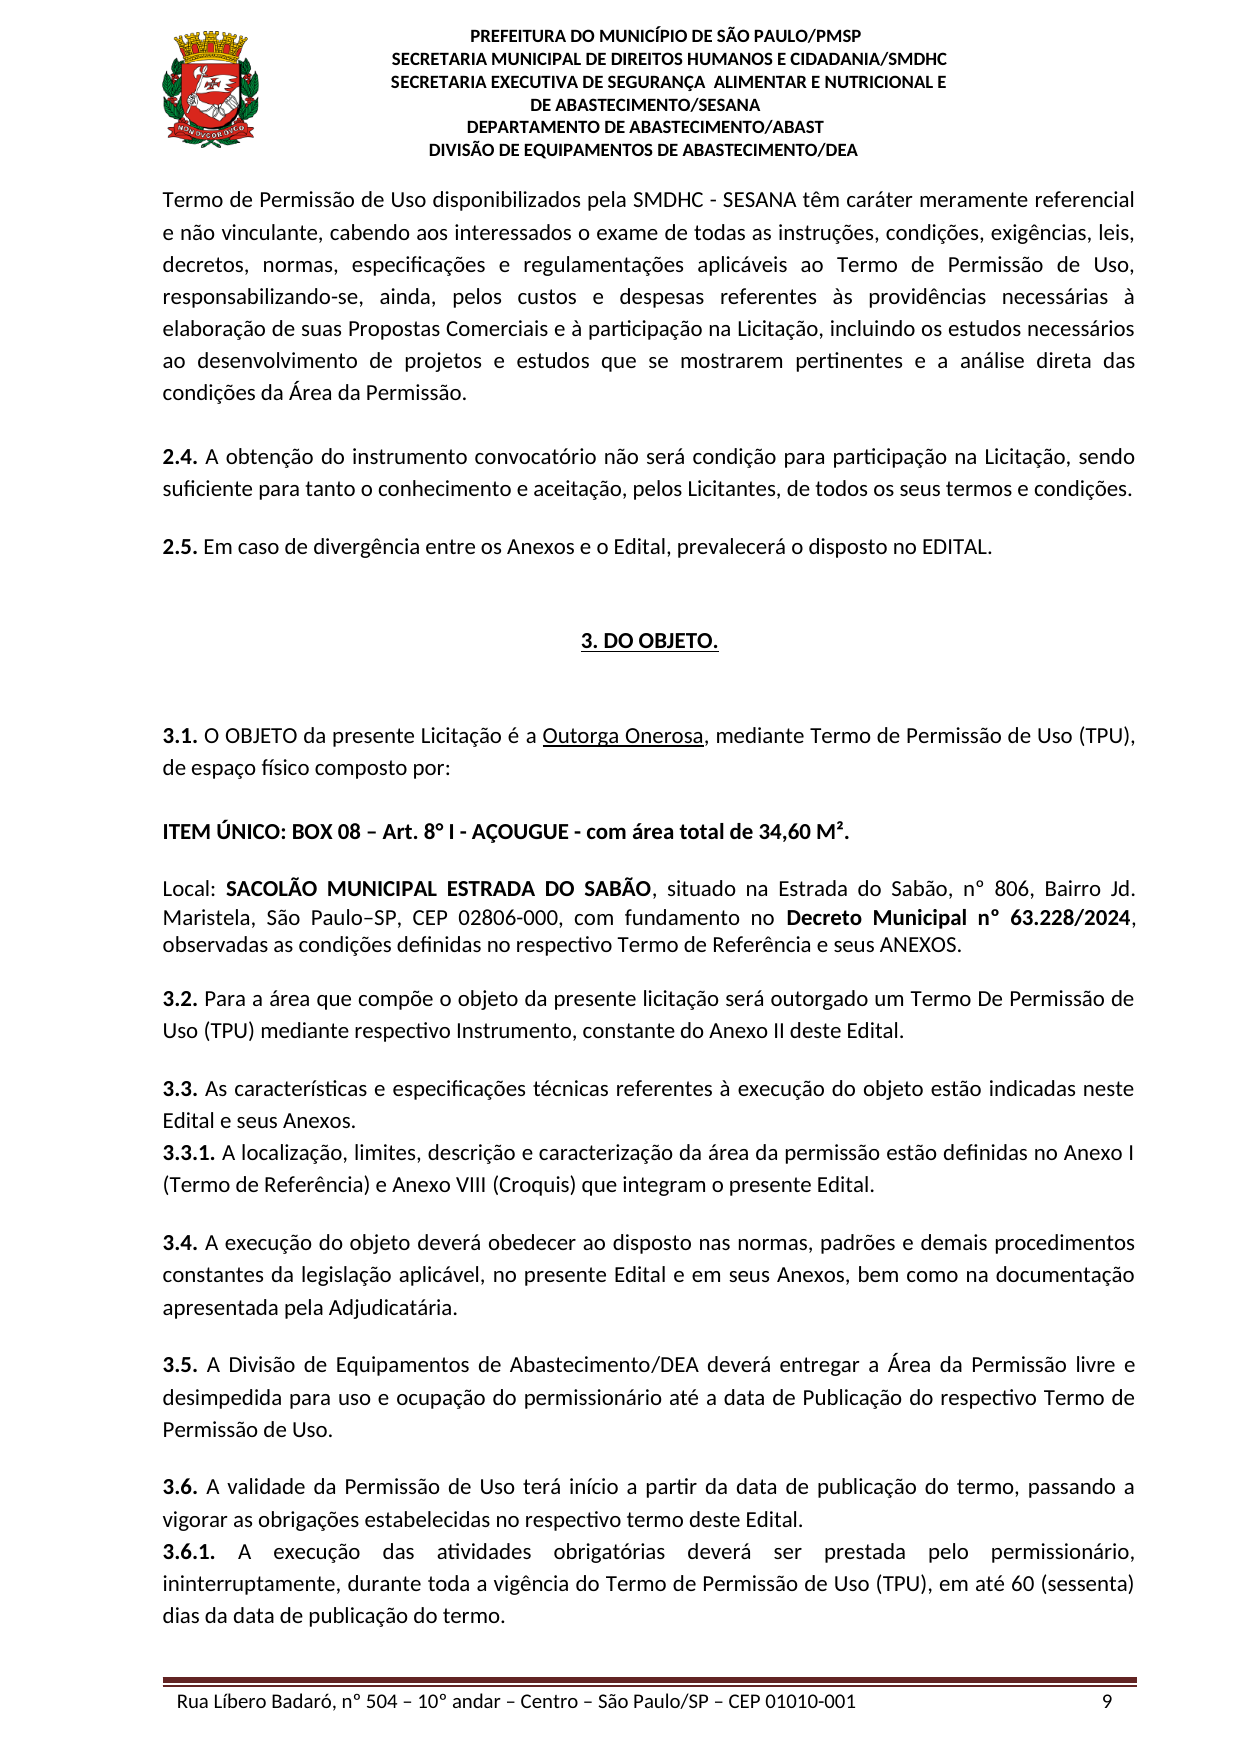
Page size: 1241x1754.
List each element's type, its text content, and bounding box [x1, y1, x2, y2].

text 2.5. Em caso de divergência entre os Anexos e o Edital, prevalecerá o disposto no EDITAL. [162, 532, 1137, 560]
text 3.4. A execução do objeto deverá obedecer ao disposto nas normas, padrões e demais procedimentos constantes da legislação aplicável, no presente Edital e em seus Anexos, bem como na documentação apresentada pela Adjudicatária. [162, 1228, 1137, 1321]
text 3.5. A Divisão de Equipamentos de Abastecimento/DEA deverá entregar a Área da Permissão livre e desimpedida para uso e ocupação do permissionário até a data de Publicação do respectivo Termo de Permissão de Uso. [162, 1350, 1137, 1443]
text ITEM ÚNICO: BOX 08 – Art. 8° I - AÇOUGUE - com área total de 34,60 M². [162, 817, 1137, 845]
text Local: SACOLÃO MUNICIPAL ESTRADA DO SABÃO, situado na Estrada do Sabão, nº 806, Bairro Jd. Maristela, São Paulo–SP, CEP 02806-000, com fundamento no Decreto Municipal nº 63.228/2024, observadas as condições definidas no respectivo Termo de Referência e seus ANEXOS. [162, 874, 1137, 959]
picture [162, 31, 259, 148]
text 3.1. O OBJETO da presente Licitação é a Outorga Onerosa, mediante Termo de Permissão de Uso (TPU), de espaço físico composto por: [162, 721, 1137, 781]
text 3.2. Para a área que compõe o objeto da presente licitação será outorgado um Termo De Permissão de Uso (TPU) mediante respectivo Instrumento, constante do Anexo II deste Edital. [162, 984, 1137, 1044]
text 3.3.1. A localização, limites, descrição e caracterização da área da permissão estão definidas no Anexo I (Termo de Referência) e Anexo VIII (Croquis) que integram o presente Edital. [162, 1138, 1137, 1199]
text 3.6. A validade da Permissão de Uso terá início a partir da data de publicação do termo, passando a vigorar as obrigações estabelecidas no respectivo termo deste Edital. [162, 1472, 1137, 1533]
text 2.4. A obtenção do instrumento convocatório não será condição para participação na Licitação, sendo suficiente para tanto o conhecimento e aceitação, pelos Licitantes, de todos os seus termos e condições. [162, 442, 1137, 502]
text 3.3. As características e especificações técnicas referentes à execução do objeto estão indicadas neste Edital e seus Anexos. [162, 1074, 1137, 1134]
text 3.6.1. A execução das atividades obrigatórias deverá ser prestada pelo permissionário, ininterruptamente, durante toda a vigência do Termo de Permissão de Uso (TPU), em até 60 (sessenta) dias da data de publicação do termo. [162, 1537, 1137, 1629]
text 3. DO OBJETO. [162, 627, 1137, 654]
